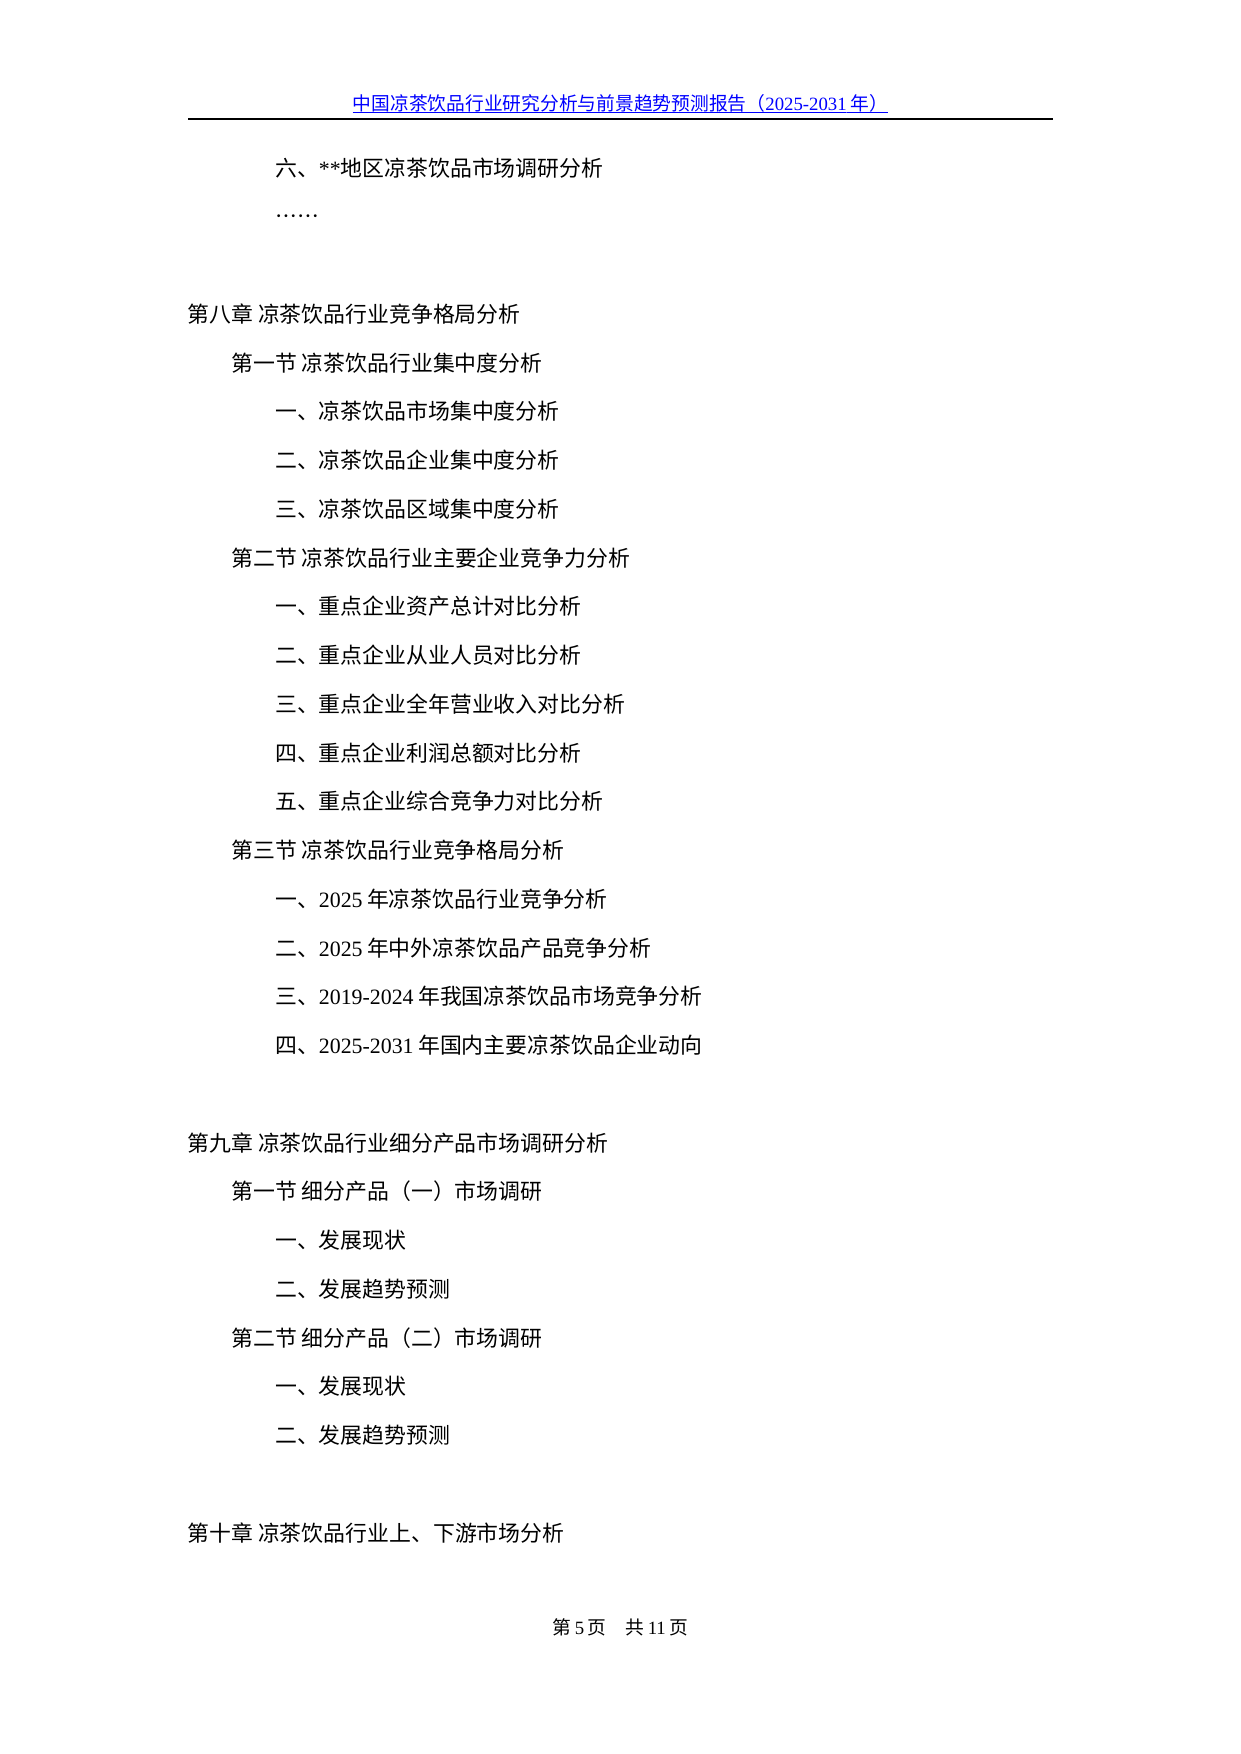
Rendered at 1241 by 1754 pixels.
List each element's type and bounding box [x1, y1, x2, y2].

text [187, 150, 1053, 1548]
